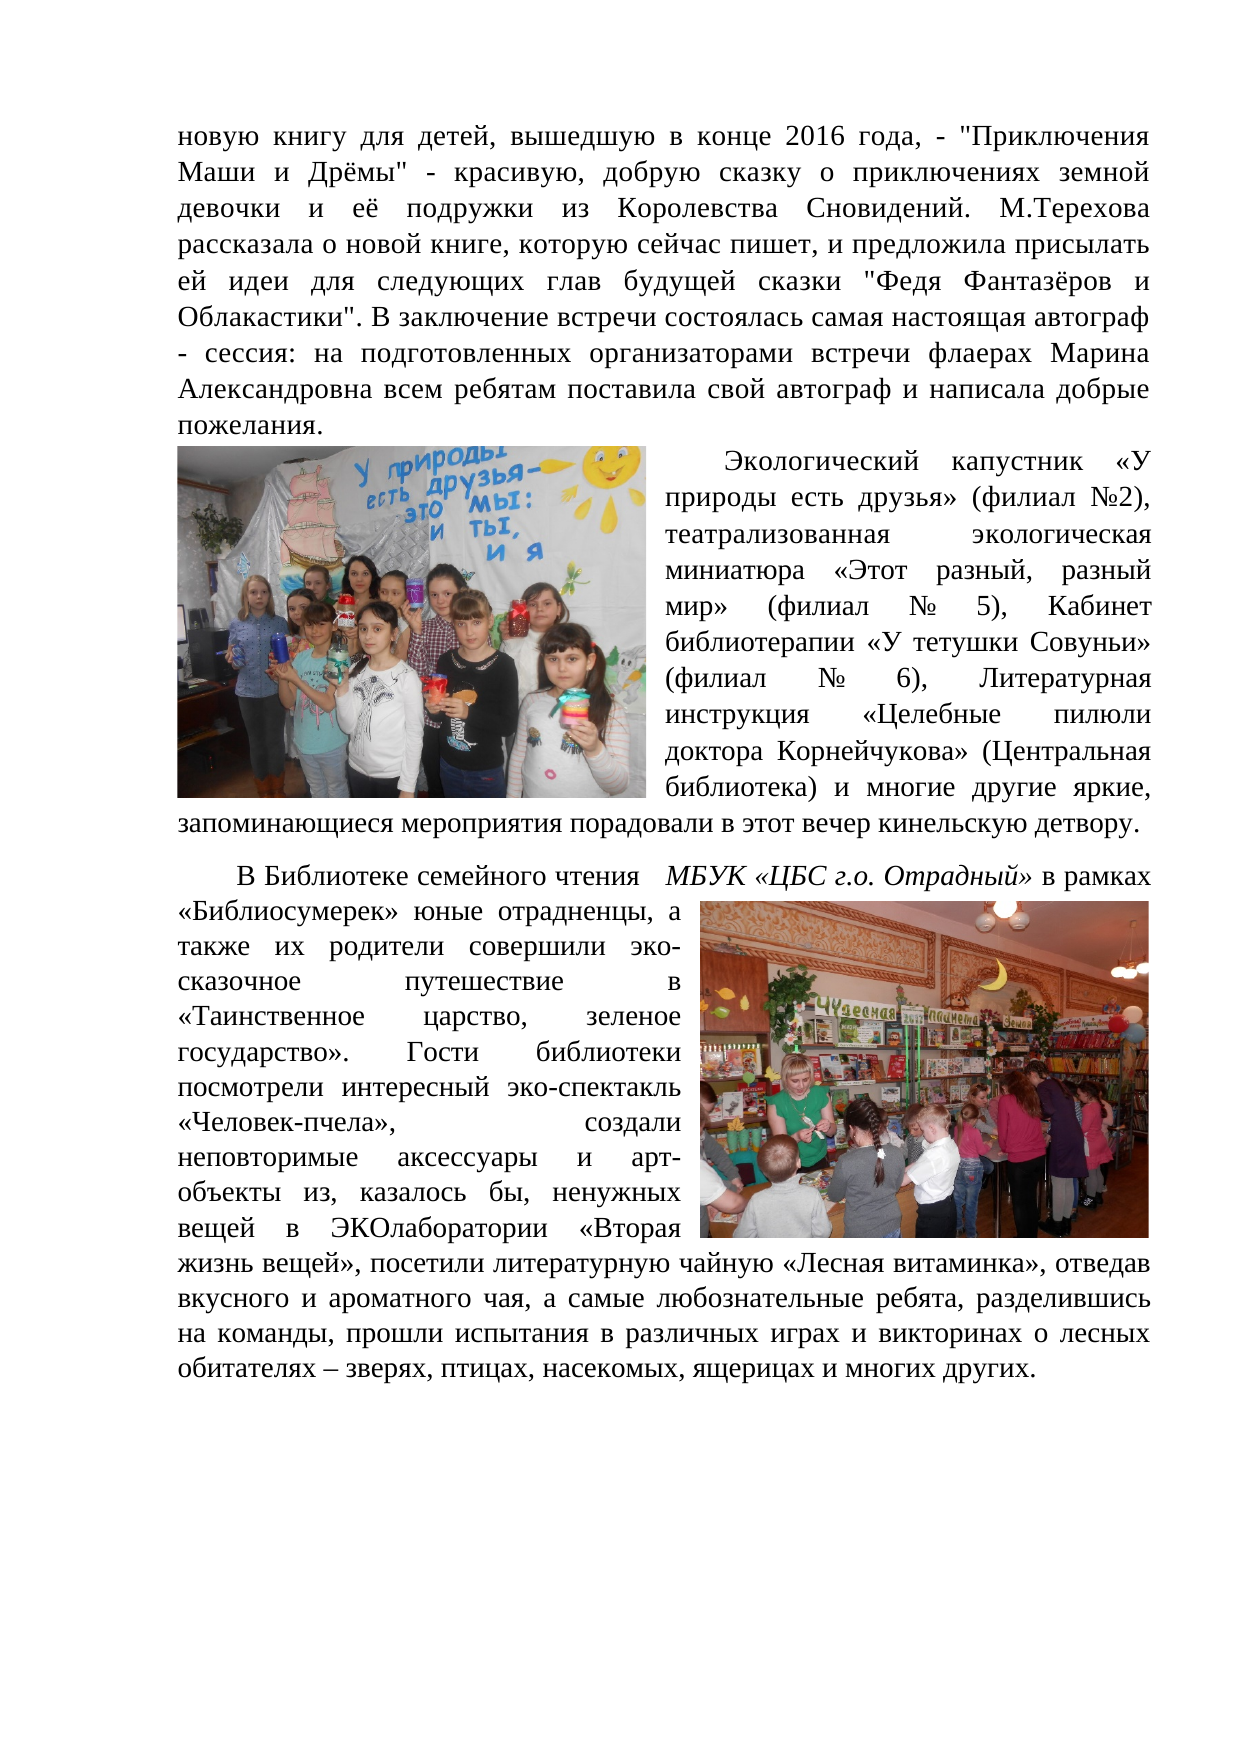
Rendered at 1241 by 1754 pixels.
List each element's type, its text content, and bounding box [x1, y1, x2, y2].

picture [177, 446, 647, 798]
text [177, 118, 1152, 441]
picture [700, 901, 1149, 1238]
